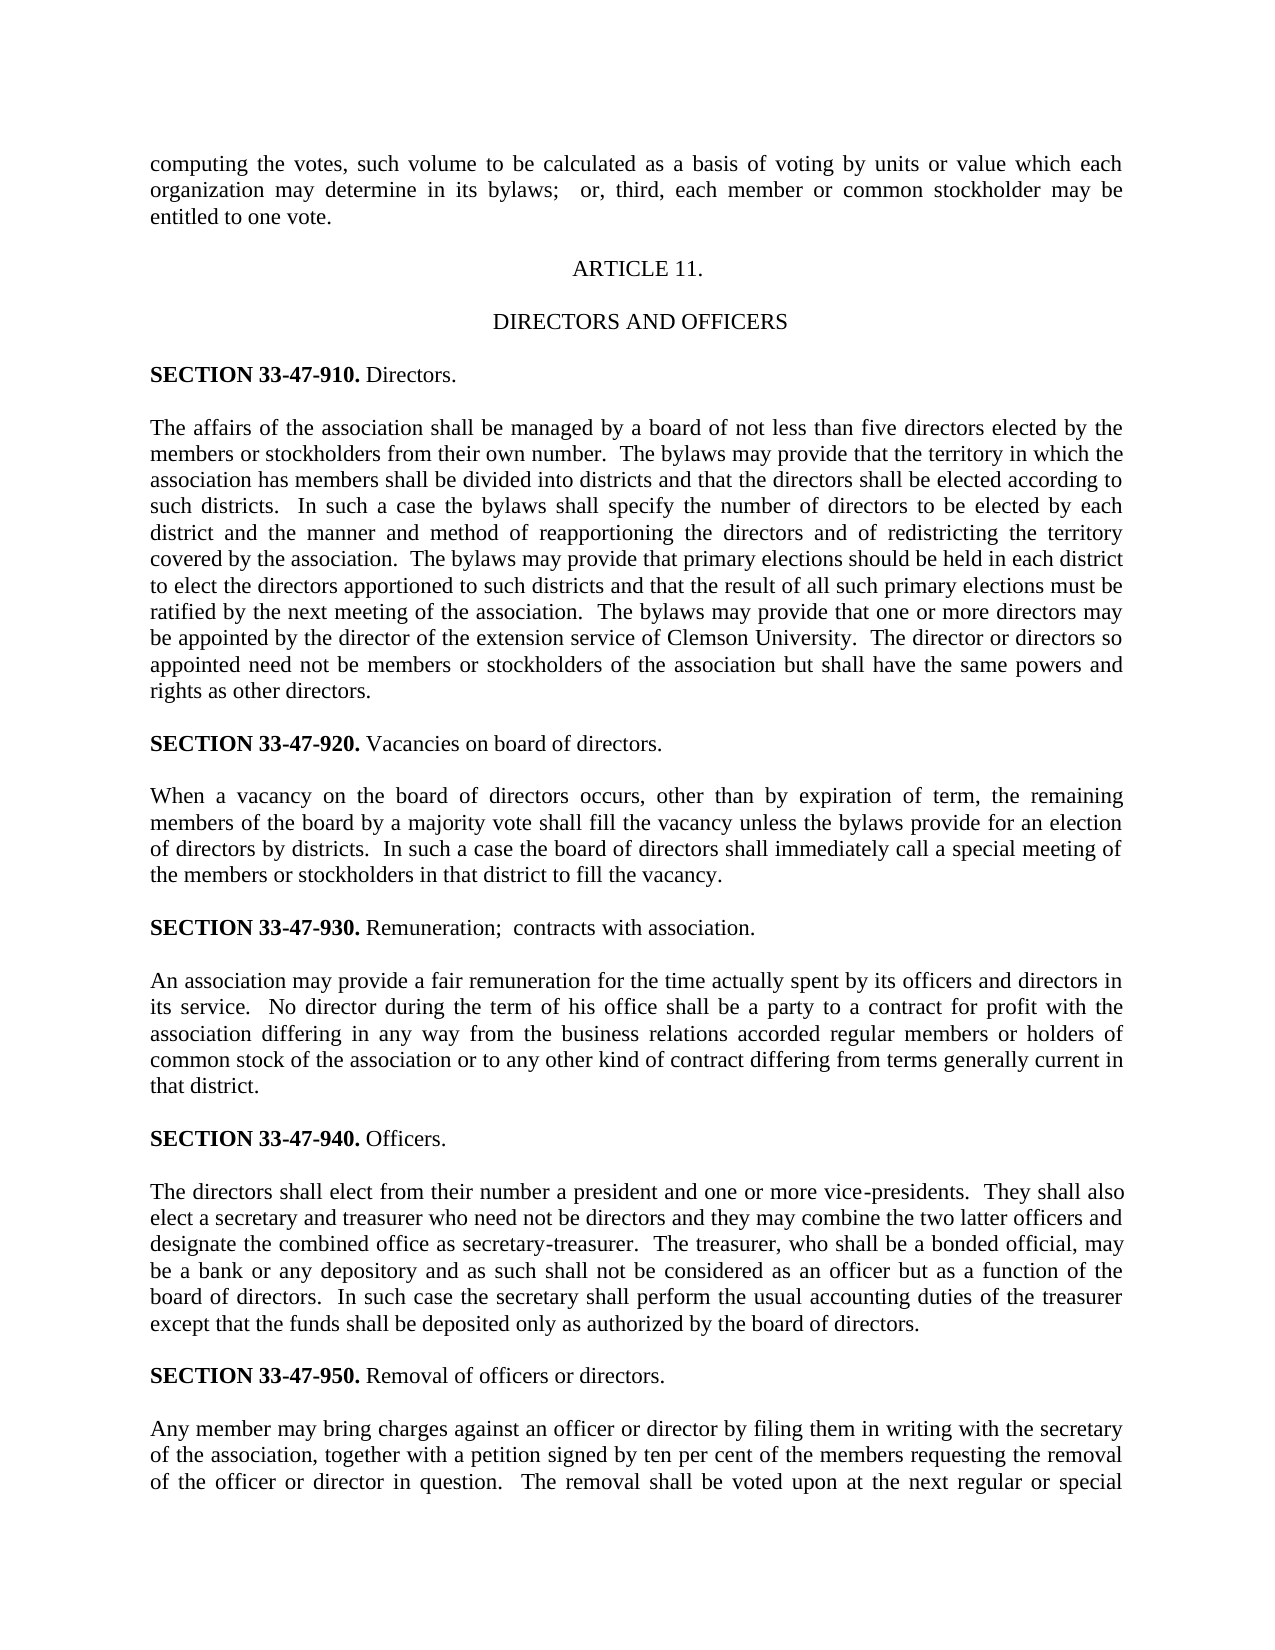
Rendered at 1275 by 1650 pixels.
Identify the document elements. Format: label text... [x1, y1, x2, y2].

text An association may provide a fair remuneration for the time actually spent by its officers and directors in its service. No director during the term of his office shall be a party to a contract for profit with the association differing in any way from the business relations accorded regular members or holders of common stock of the association or to any other kind of contract differing from terms generally current in that district. [150, 967, 1125, 1099]
text DIRECTORS AND OFFICERS [150, 308, 1125, 334]
text The affairs of the association shall be managed by a board of not less than five directors elected by the members or stockholders from their own number. The bylaws may provide that the territory in which the association has members shall be divided into districts and that the directors shall be elected according to such districts. In such a case the bylaws shall specify the number of directors to be elected by each district and the manner and method of reapportioning the directors and of redistricting the territory covered by the association. The bylaws may provide that primary elections should be held in each district to elect the directors apportioned to such districts and that the result of all such primary elections must be ratified by the next meeting of the association. The bylaws may provide that one or more directors may be appointed by the director of the extension service of Clemson University. The director or directors so appointed need not be members or stockholders of the association but shall have the same powers and rights as other directors. [150, 413, 1125, 703]
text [150, 1415, 1125, 1494]
text ARTICLE 11. [150, 255, 1125, 282]
text The directors shall elect from their number a president and one or more vice-presidents. They shall also elect a secretary and treasurer who need not be directors and they may combine the two latter officers and designate the combined office as secretary-treasurer. The treasurer, who shall be a bonded official, may be a bank or any depository and as such shall not be considered as an officer but as a function of the board of directors. In such case the secretary shall perform the usual accounting duties of the treasurer except that the funds shall be deposited only as authorized by the board of directors. [150, 1178, 1125, 1336]
text SECTION 33-47-920. Vacancies on board of directors. [150, 730, 1125, 756]
text SECTION 33-47-910. Directors. [150, 361, 1125, 387]
text SECTION 33-47-950. Removal of officers or directors. [150, 1362, 1125, 1389]
text SECTION 33-47-940. Officers. [150, 1125, 1125, 1151]
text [150, 150, 1125, 229]
text When a vacancy on the board of directors occurs, other than by expiration of term, the remaining members of the board by a majority vote shall fill the vacancy unless the bylaws provide for an election of directors by districts. In such a case the board of directors shall immediately call a special meeting of the members or stockholders in that district to fill the vacancy. [150, 782, 1125, 888]
text SECTION 33-47-930. Remuneration; contracts with association. [150, 914, 1125, 941]
